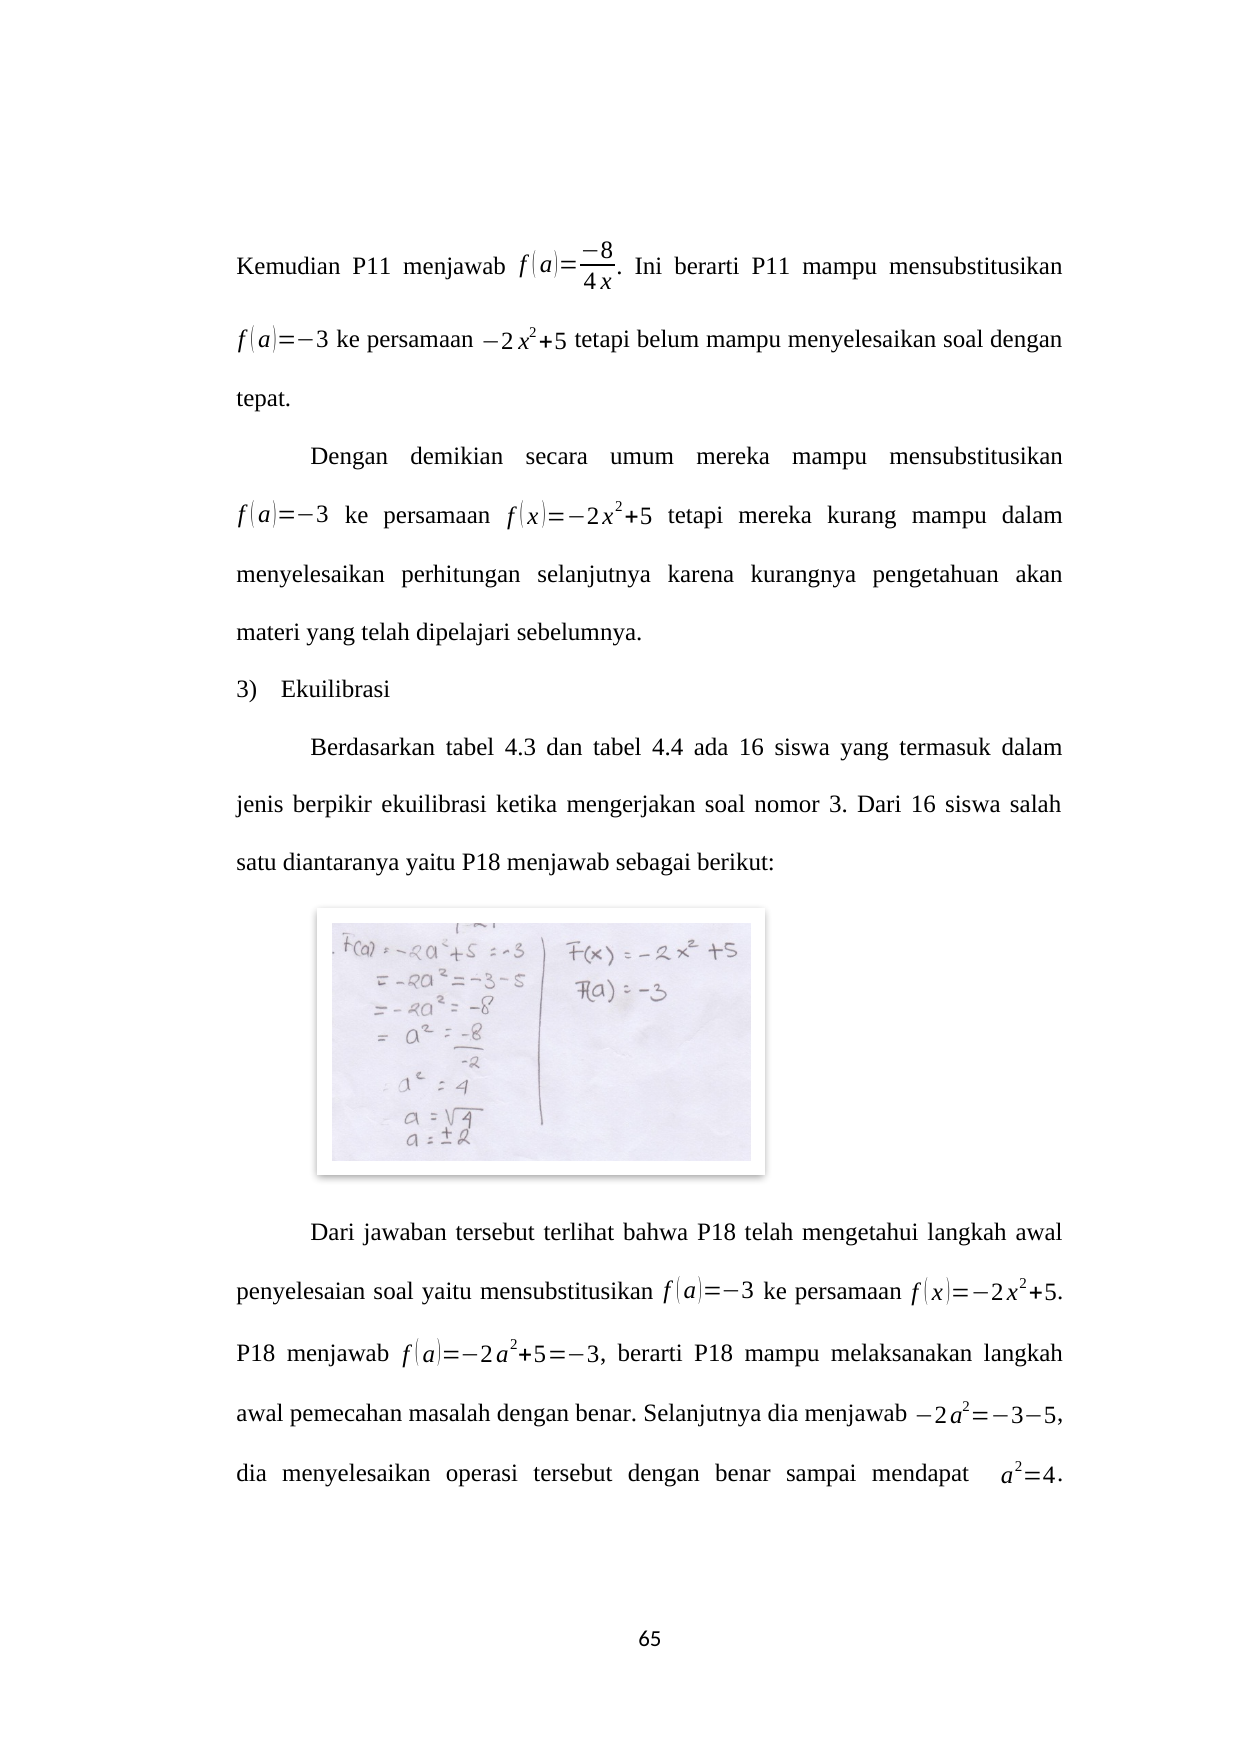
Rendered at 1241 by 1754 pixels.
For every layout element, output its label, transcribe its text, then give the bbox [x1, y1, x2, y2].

picture [332, 923, 751, 1161]
list Ekuilibrasi [236, 674, 1063, 703]
list Berdasarkan tabel 4.3 dan tabel 4.4 ada 16 siswa yang termasuk dalam jenis berpikir ekuilibrasi ketika mengerjakan soal nomor 3. Dari 16 siswa salah satu diantaranya yaitu P18 menjawab sebagai berikut: [236, 732, 1063, 876]
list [236, 1217, 1063, 1488]
list Dengan demikian secara umum mereka mampu mensubstitusikan ke persamaan tetapi mereka kurang mampu dalam menyelesaikan perhitungan selanjutnya karena kurangnya pengetahuan akan materi yang telah dipelajari sebelumnya. [236, 441, 1063, 646]
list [236, 236, 1063, 412]
